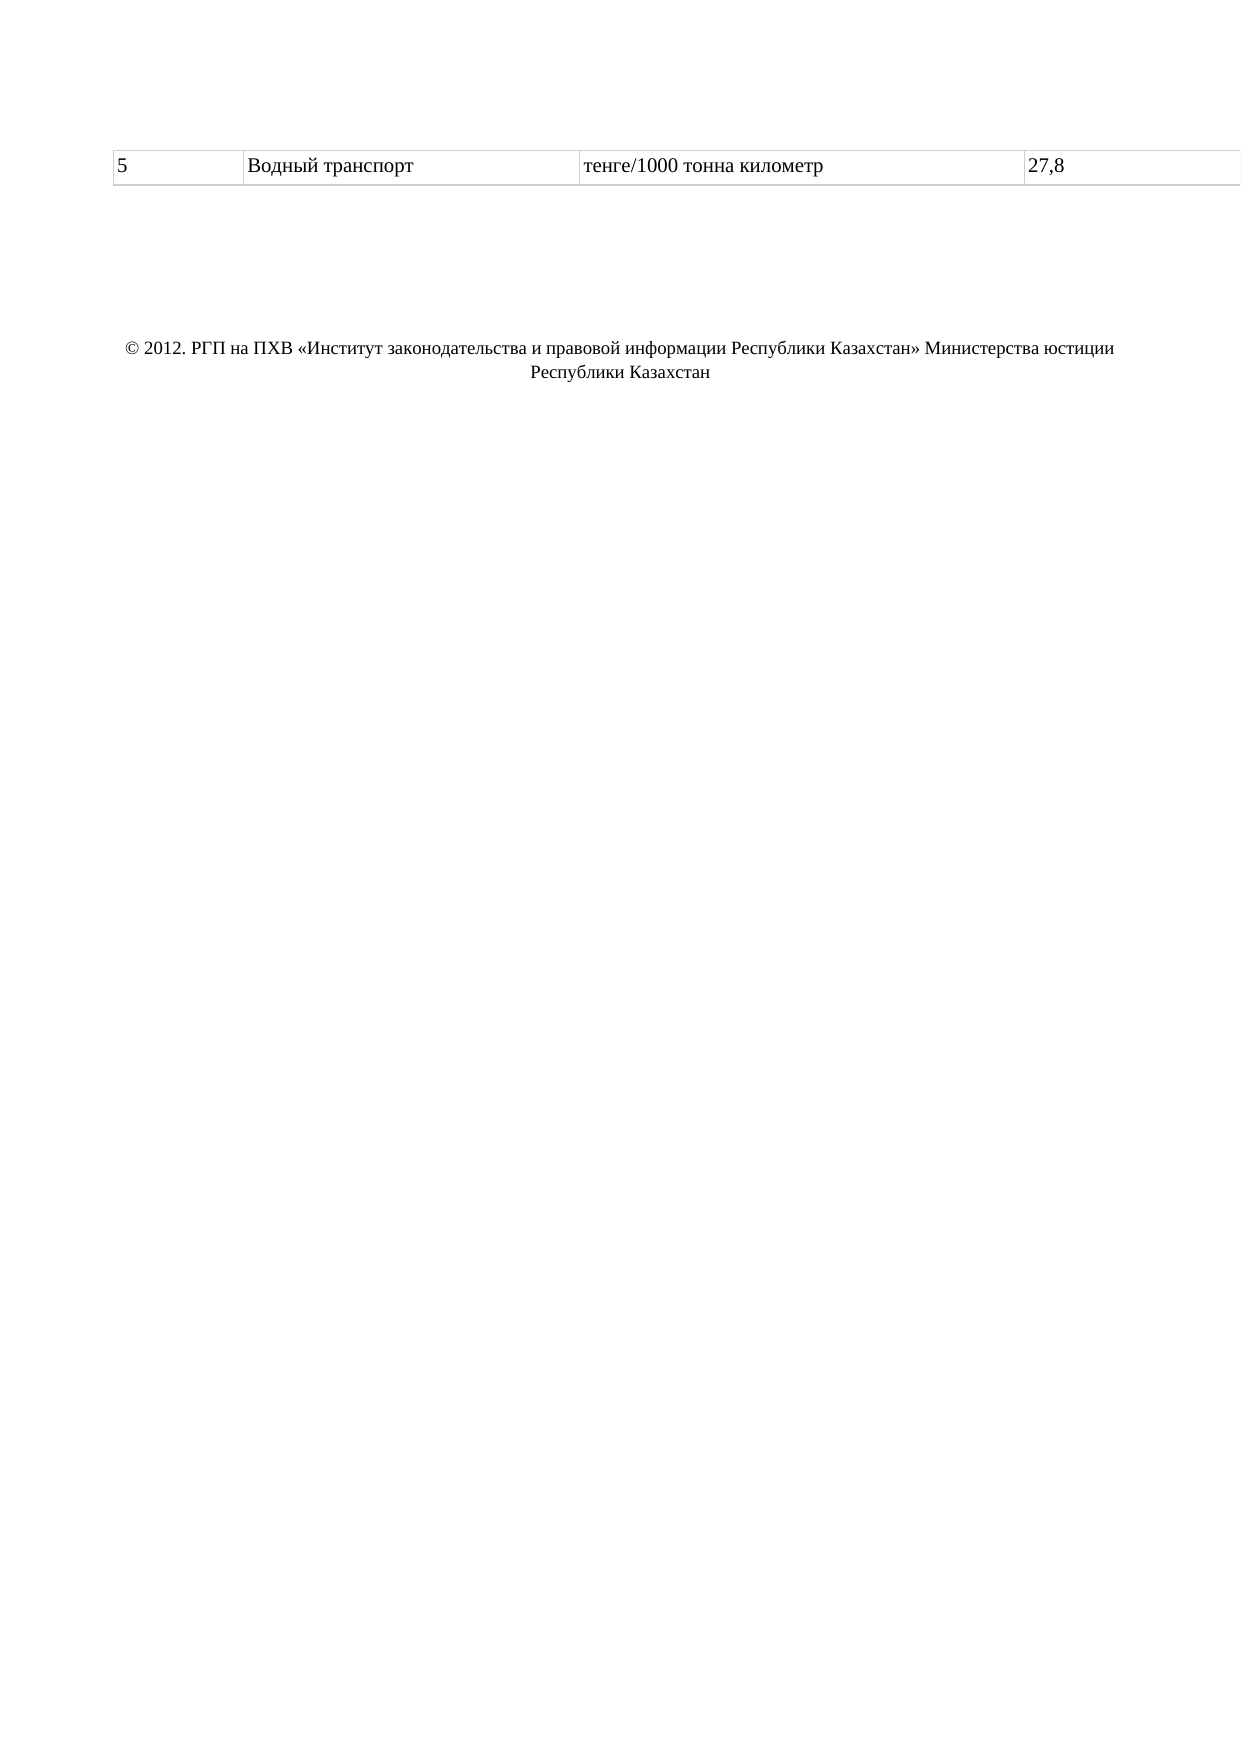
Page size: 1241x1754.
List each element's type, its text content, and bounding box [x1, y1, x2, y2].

table_cell 5 [114, 151, 243, 184]
table_cell Водный транспорт [244, 151, 579, 184]
text © 2012. РГП на ПХВ «Институт законодательства и правовой информации Республики Казахстан» Министерства юстиции Республики Казахстан [112, 337, 1128, 383]
table_cell 27,8 [1025, 151, 1240, 184]
table_cell тенге/1000 тонна километр [580, 151, 1024, 184]
